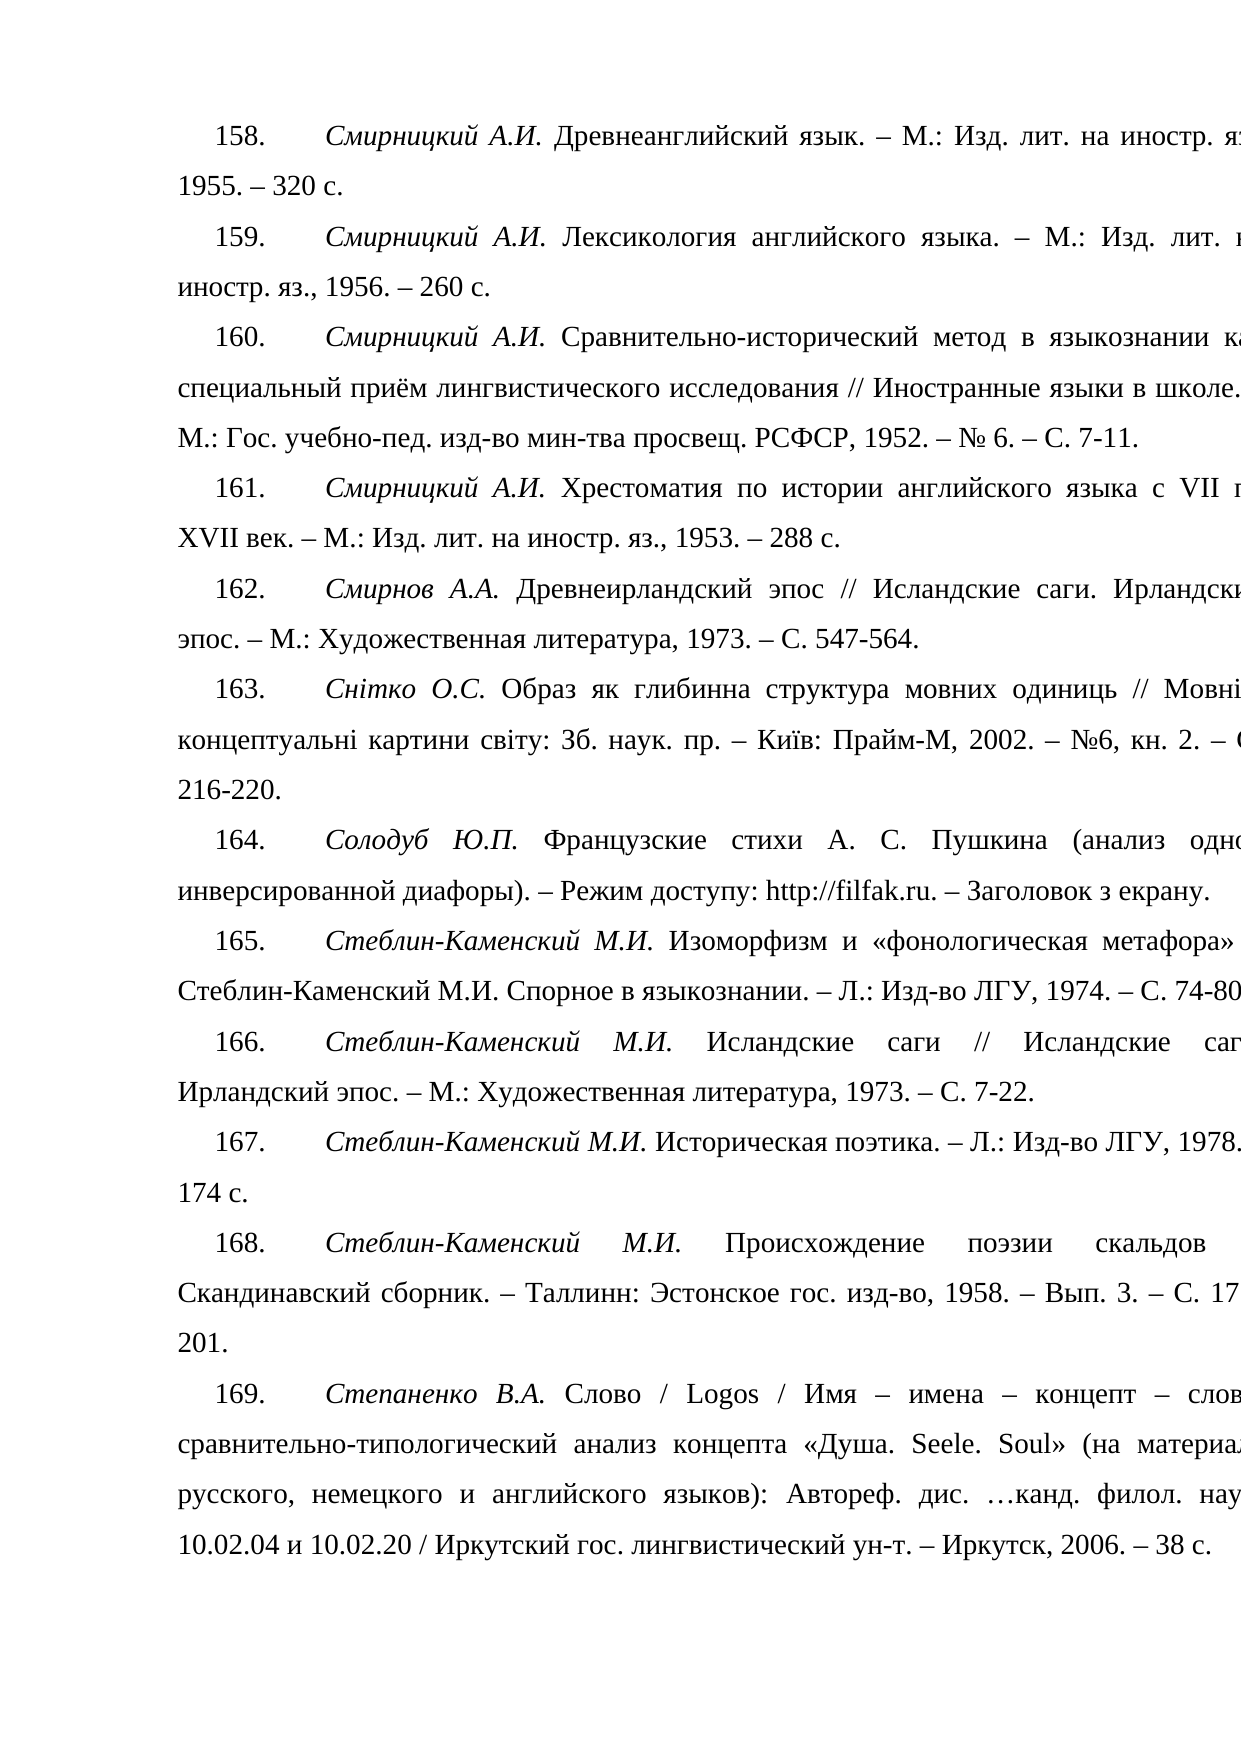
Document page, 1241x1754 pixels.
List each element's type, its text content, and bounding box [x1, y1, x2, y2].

list Стеблин-Каменский М.И. Исландские саги // Исландские саги. Ирландский эпос. – М.: Художественная литература, 1973. – С. 7-22. [177, 1024, 1240, 1108]
list Смирницкий А.И. Лексикология английского языка. – М.: Изд. лит. на иностр. яз., 1956. – 260 с. [177, 219, 1240, 303]
list Смирнов А.А. Древнеирландский эпос // Исландские саги. Ирландский эпос. – М.: Художественная литература, 1973. – С. 547-564. [177, 571, 1240, 655]
list Смирницкий А.И. Хрестоматия по истории английского языка с VII по XVII век. – М.: Изд. лит. на иностр. яз., 1953. – 288 с. [177, 470, 1240, 554]
list Степаненко В.А. Слово / Logos / Имя – имена – концепт – слова: сравнительно-типологический анализ концепта «Душа. Seele. Soul» (на материале русского, немецкого и английского языков): Автореф. дис. …канд. филол. наук: 10.02.04 и 10.02.20 / Иркутский гос. лингвистический ун-т. – Иркутск, 2006. – 38 с. [177, 1376, 1240, 1560]
list Смирницкий А.И. Древнеанглийский язык. – М.: Изд. лит. на иностр. яз., 1955. – 320 с. [177, 118, 1240, 202]
list Снітко О.С. Образ як глибинна структура мовних одиниць // Мовні і концептуальні картини світу: Зб. наук. пр. – Київ: Прайм-М, 2002. – №6, кн. 2. – С. 216-220. [177, 672, 1240, 806]
list Стеблин-Каменский М.И. Изоморфизм и «фонологическая метафора» // Стеблин-Каменский М.И. Спорное в языкознании. – Л.: Изд-во ЛГУ, 1974. – С. 74-80. [177, 923, 1240, 1007]
list Стеблин-Каменский М.И. Происхождение поэзии скальдов // Скандинавский сборник. – Таллинн: Эстонское гос. изд-во, 1958. – Вып. 3. – С. 175-201. [177, 1225, 1240, 1359]
list Солодуб Ю.П. Французские стихи А. С. Пушкина (анализ одной инверсированной диафоры). – Режим доступу: http://filfak.ru. – Заголовок з екрану. [177, 822, 1240, 906]
list Стеблин-Каменский М.И. Историческая поэтика. – Л.: Изд-во ЛГУ, 1978. – 174 с. [177, 1124, 1240, 1208]
list Смирницкий А.И. Сравнительно-исторический метод в языкознании как специальный приём лингвистического исследования // Иностранные языки в школе. – М.: Гос. учебно-пед. изд-во мин-тва просвещ. РСФСР, 1952. – № 6. – С. 7-11. [177, 319, 1240, 453]
